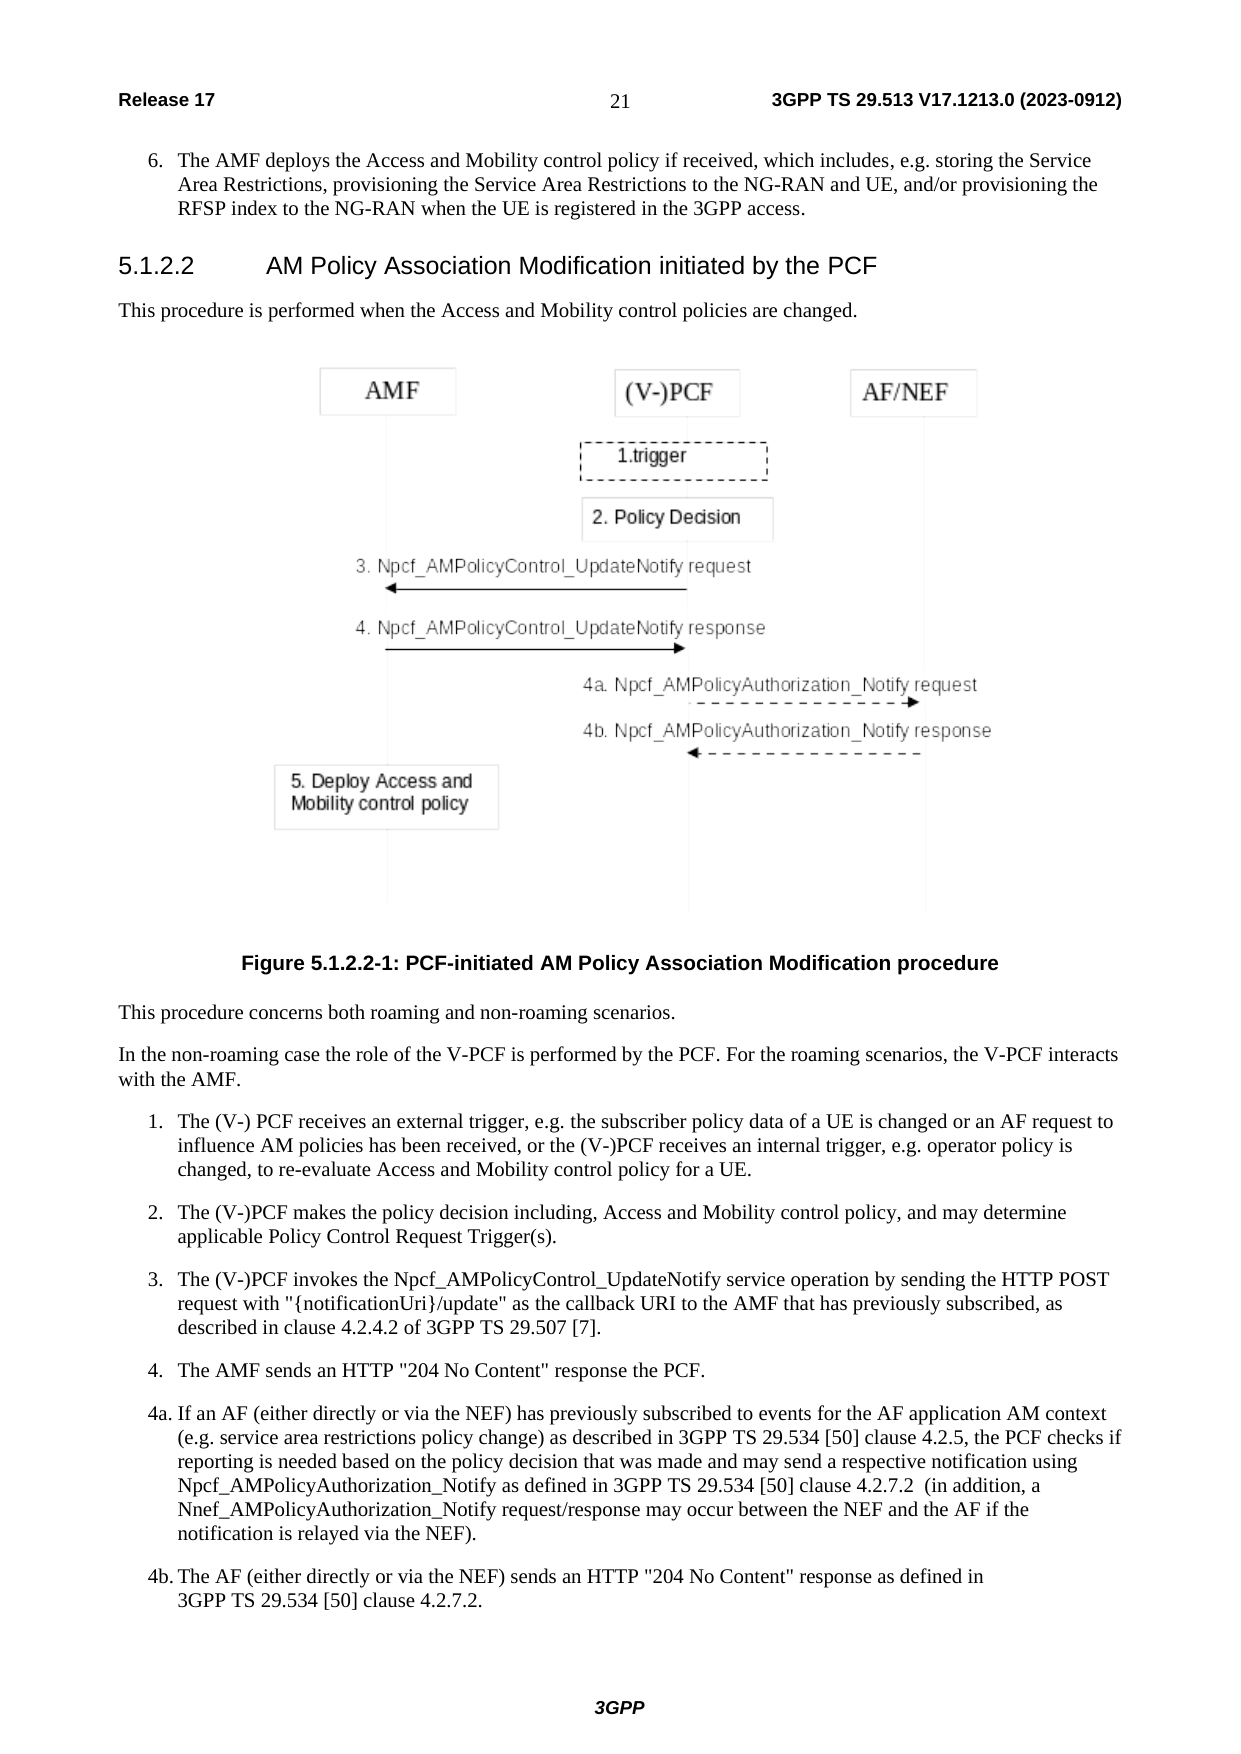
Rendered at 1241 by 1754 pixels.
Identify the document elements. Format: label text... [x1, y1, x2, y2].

text 4b. The AF (either directly or via the NEF) sends an HTTP "204 No Content" response as defined in 3GPP TS 29.534 [50] clause 4.2.7.2. [148, 1564, 1122, 1612]
text This procedure concerns both roaming and non-roaming scenarios. [118, 999, 1122, 1024]
text 4. The AMF sends an HTTP "204 No Content" response the PCF. [148, 1358, 1122, 1382]
text 4a. If an AF (either directly or via the NEF) has previously subscribed to events for the AF application AM context (e.g. service area restrictions policy change) as described in 3GPP TS 29.534 [50] clause 4.2.5, the PCF checks if reporting is needed based on the policy decision that was made and may send a respective notification using Npcf_AMPolicyAuthorization_Notify as defined in 3GPP TS 29.534 [50] clause 4.2.7.2 (in addition, a Nnef_AMPolicyAuthorization_Notify request/response may occur between the NEF and the AF if the notification is relayed via the NEF). [148, 1401, 1122, 1545]
text 2. The (V-)PCF makes the policy decision including, Access and Mobility control policy, and may determine applicable Policy Control Request Trigger(s). [148, 1200, 1122, 1248]
text 6. The AMF deploys the Access and Mobility control policy if received, which includes, e.g. storing the Service Area Restrictions, provisioning the Service Area Restrictions to the NG-RAN and UE, and/or provisioning the RFSP index to the NG-RAN when the UE is registered in the 3GPP access. [148, 147, 1122, 220]
text 1. The (V-) PCF receives an external trigger, e.g. the subscriber policy data of a UE is changed or an AF request to influence AM policies has been received, or the (V-)PCF receives an internal trigger, e.g. operator policy is changed, to re-evaluate Access and Mobility control policy for a UE. [148, 1109, 1122, 1181]
text 3. The (V-)PCF invokes the Npcf_AMPolicyControl_UpdateNotify service operation by sending the HTTP POST request with "{notificationUri}/update" as the callback URI to the AMF that has previously subscribed, as described in clause 4.2.4.2 of 3GPP TS 29.507 [7]. [148, 1267, 1122, 1339]
text In the non-roaming case the role of the V-PCF is performed by the PCF. For the roaming scenarios, the V-PCF interacts with the AMF. [118, 1042, 1122, 1091]
text This procedure is performed when the Access and Mobility control policies are changed. [118, 298, 1122, 322]
subtitle 5.1.2.2 AM Policy Association Modification initiated by the PCF [118, 251, 1122, 280]
text Figure 5.1.2.2-1: PCF-initiated AM Policy Association Modification procedure [118, 951, 1122, 974]
